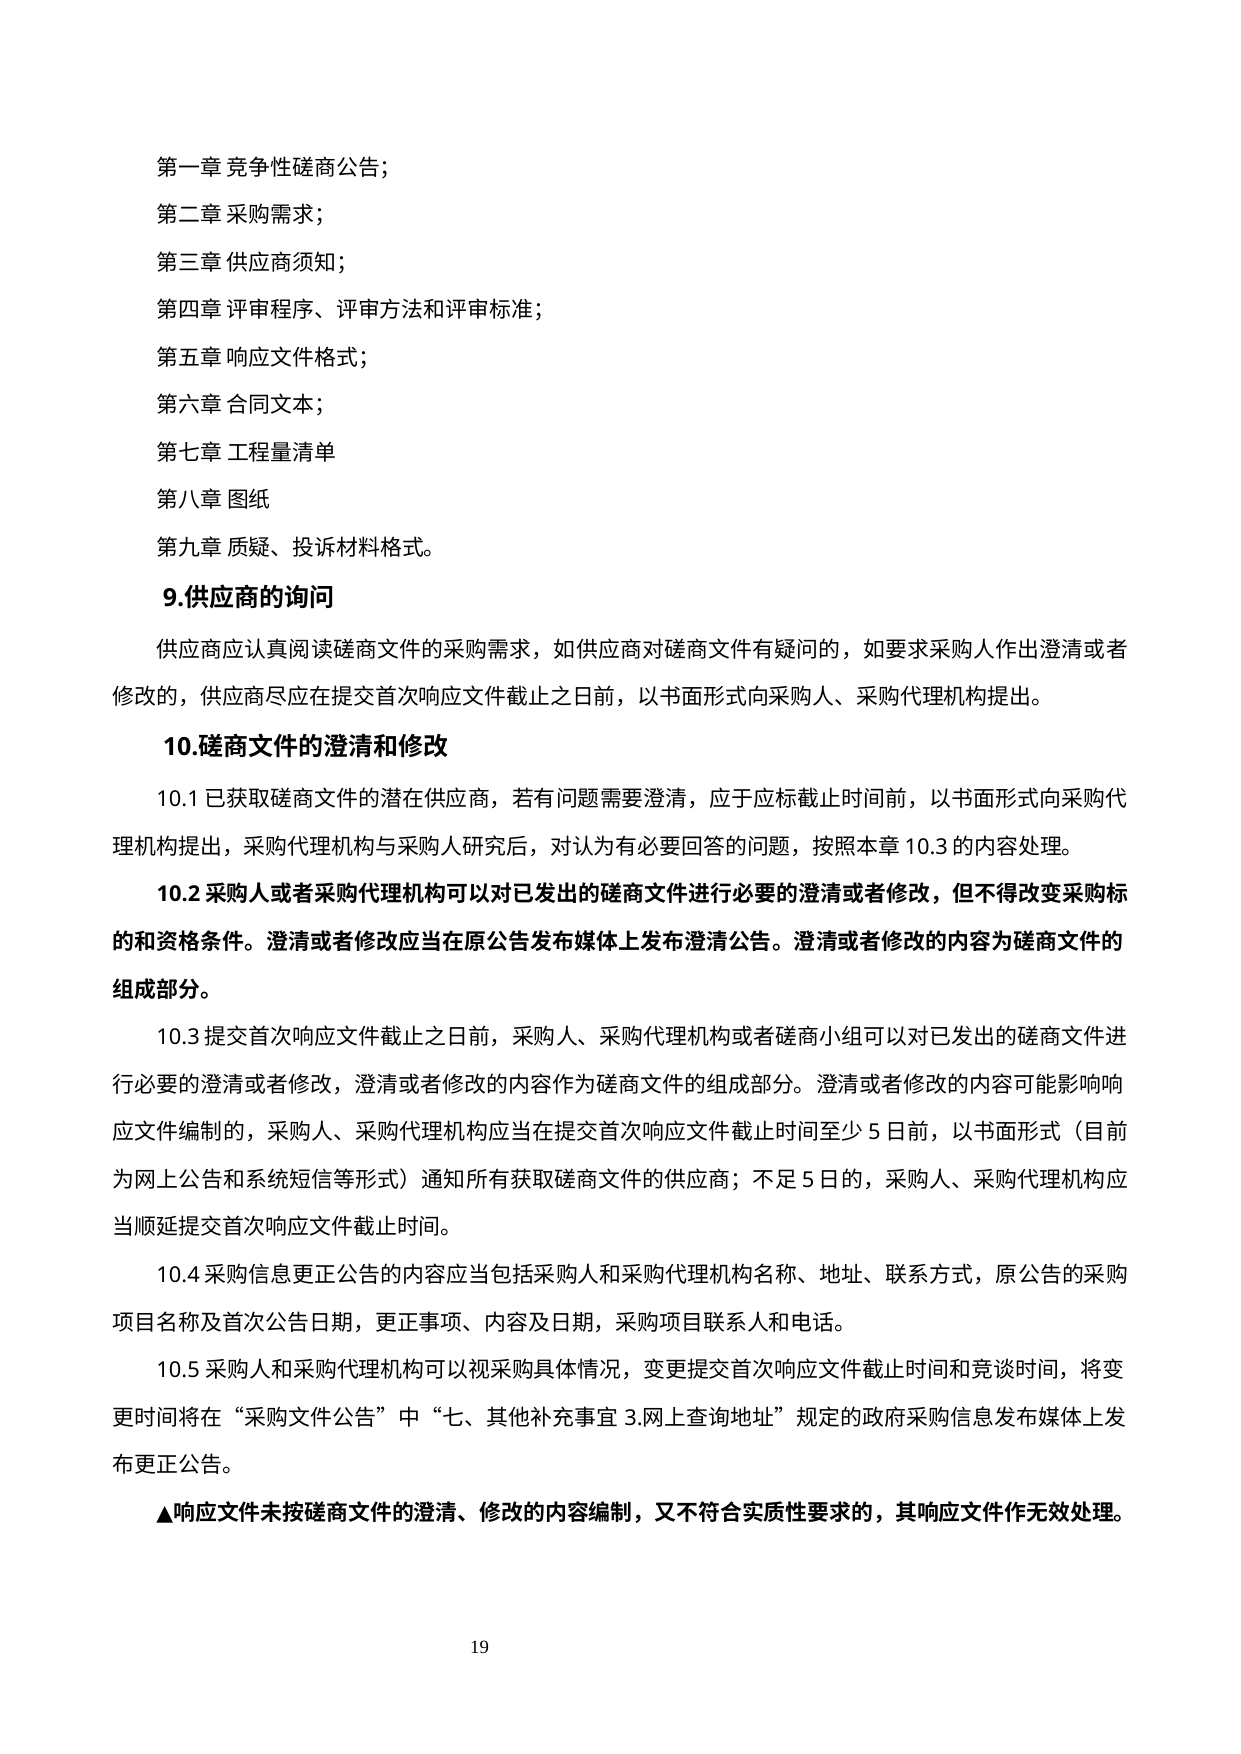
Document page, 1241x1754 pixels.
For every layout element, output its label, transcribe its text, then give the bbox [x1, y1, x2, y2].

text 10.4采购信息更正公告的内容应当包括采购人和采购代理机构名称、地址、联系方式，原公告的采购项目名称及首次公告日期，更正事项、内容及日期，采购项目联系人和电话。 [112, 1257, 1128, 1336]
text 第八章 图纸 [112, 482, 1128, 514]
text 第五章 响应文件格式； [112, 340, 1128, 372]
text 10.2采购人或者采购代理机构可以对已发出的磋商文件进行必要的澄清或者修改，但不得改变采购标的和资格条件。澄清或者修改应当在原公告发布媒体上发布澄清公告。澄清或者修改的内容为磋商文件的组成部分。 [112, 876, 1128, 1003]
text 供应商应认真阅读磋商文件的采购需求，如供应商对磋商文件有疑问的，如要求采购人作出澄清或者修改的，供应商尽应在提交首次响应文件截止之日前，以书面形式向采购人、采购代理机构提出。 [112, 632, 1128, 711]
text 第三章 供应商须知； [112, 245, 1128, 277]
text 第四章 评审程序、评审方法和评审标准； [112, 292, 1128, 324]
text 第九章 质疑、投诉材料格式。 [112, 530, 1128, 562]
text 10.3提交首次响应文件截止之日前，采购人、采购代理机构或者磋商小组可以对已发出的磋商文件进行必要的澄清或者修改，澄清或者修改的内容作为磋商文件的组成部分。澄清或者修改的内容可能影响响应文件编制的，采购人、采购代理机构应当在提交首次响应文件截止时间至少5日前，以书面形式（目前为网上公告和系统短信等形式）通知所有获取磋商文件的供应商；不足5日的，采购人、采购代理机构应当顺延提交首次响应文件截止时间。 [112, 1019, 1128, 1241]
text 第七章 工程量清单 [112, 435, 1128, 467]
text 10.1已获取磋商文件的潜在供应商，若有问题需要澄清，应于应标截止时间前，以书面形式向采购代理机构提出，采购代理机构与采购人研究后，对认为有必要回答的问题，按照本章10.3的内容处理。 [112, 781, 1128, 861]
text 10.5 采购人和采购代理机构可以视采购具体情况，变更提交首次响应文件截止时间和竞谈时间，将变更时间将在“采购文件公告”中“七、其他补充事宜3.网上查询地址”规定的政府采购信息发布媒体上发布更正公告。 [112, 1352, 1128, 1479]
text 第六章 合同文本； [112, 387, 1128, 419]
text 9.供应商的询问 [112, 577, 1128, 614]
text 10.磋商文件的澄清和修改 [112, 727, 1128, 763]
text ▲响应文件未按磋商文件的澄清、修改的内容编制，又不符合实质性要求的，其响应文件作无效处理。 [112, 1495, 1128, 1526]
text 第二章 采购需求； [112, 197, 1128, 229]
text 第一章 竞争性磋商公告； [112, 150, 1128, 182]
